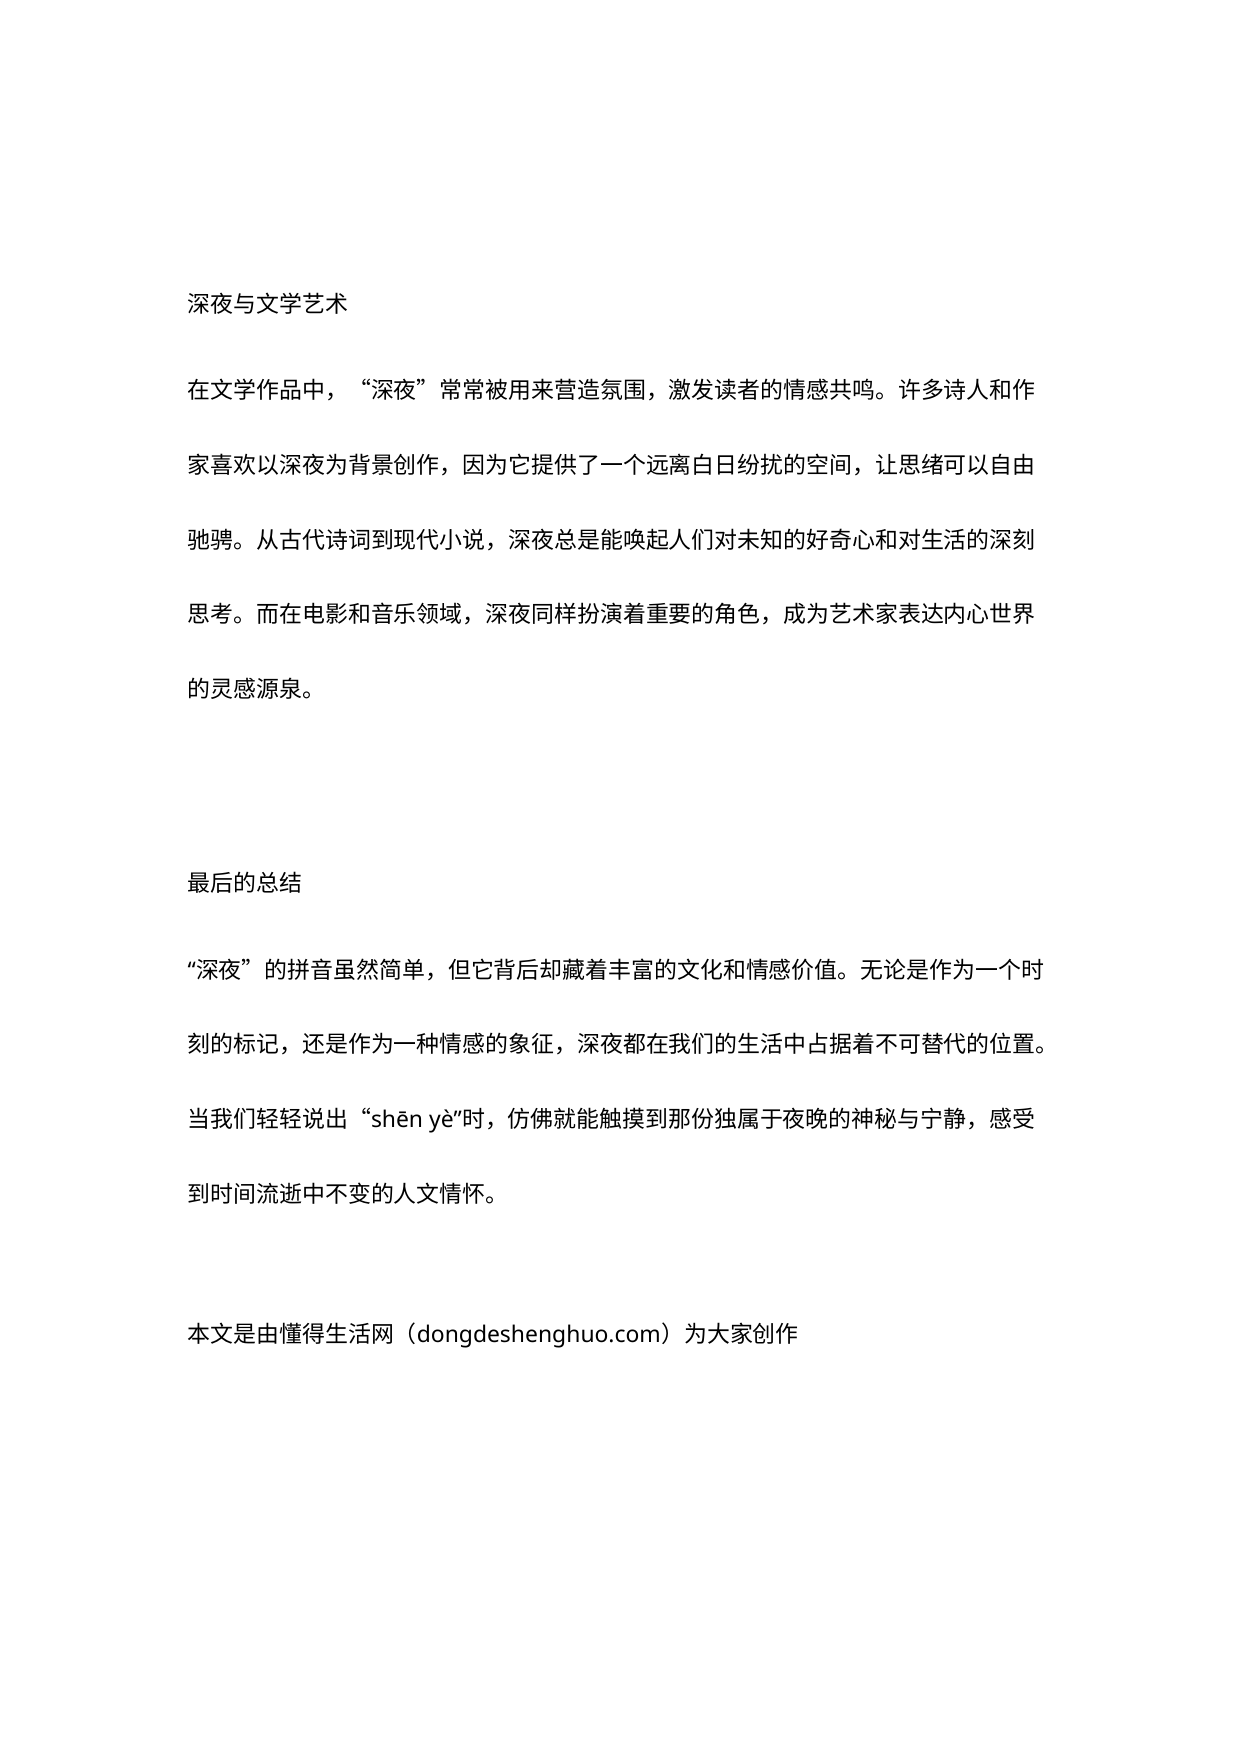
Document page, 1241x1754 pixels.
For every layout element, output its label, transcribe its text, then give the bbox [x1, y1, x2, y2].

text 最后的总结 [187, 849, 1053, 914]
text 本文是由懂得生活网（dongdeshenghuo.com）为大家创作 [187, 1300, 1053, 1365]
text 在文学作品中，“深夜”常常被用来营造氛围，激发读者的情感共鸣。许多诗人和作家喜欢以深夜为背景创作，因为它提供了一个远离白日纷扰的空间，让思绪可以自由驰骋。从古代诗词到现代小说，深夜总是能唤起人们对未知的好奇心和对生活的深刻思考。而在电影和音乐领域，深夜同样扮演着重要的角色，成为艺术家表达内心世界的灵感源泉。 [187, 356, 1053, 720]
text “深夜”的拼音虽然简单，但它背后却藏着丰富的文化和情感价值。无论是作为一个时刻的标记，还是作为一种情感的象征，深夜都在我们的生活中占据着不可替代的位置。当我们轻轻说出“shēn yè”时，仿佛就能触摸到那份独属于夜晚的神秘与宁静，感受到时间流逝中不变的人文情怀。 [187, 936, 1053, 1225]
text 深夜与文学艺术 [187, 270, 1053, 335]
